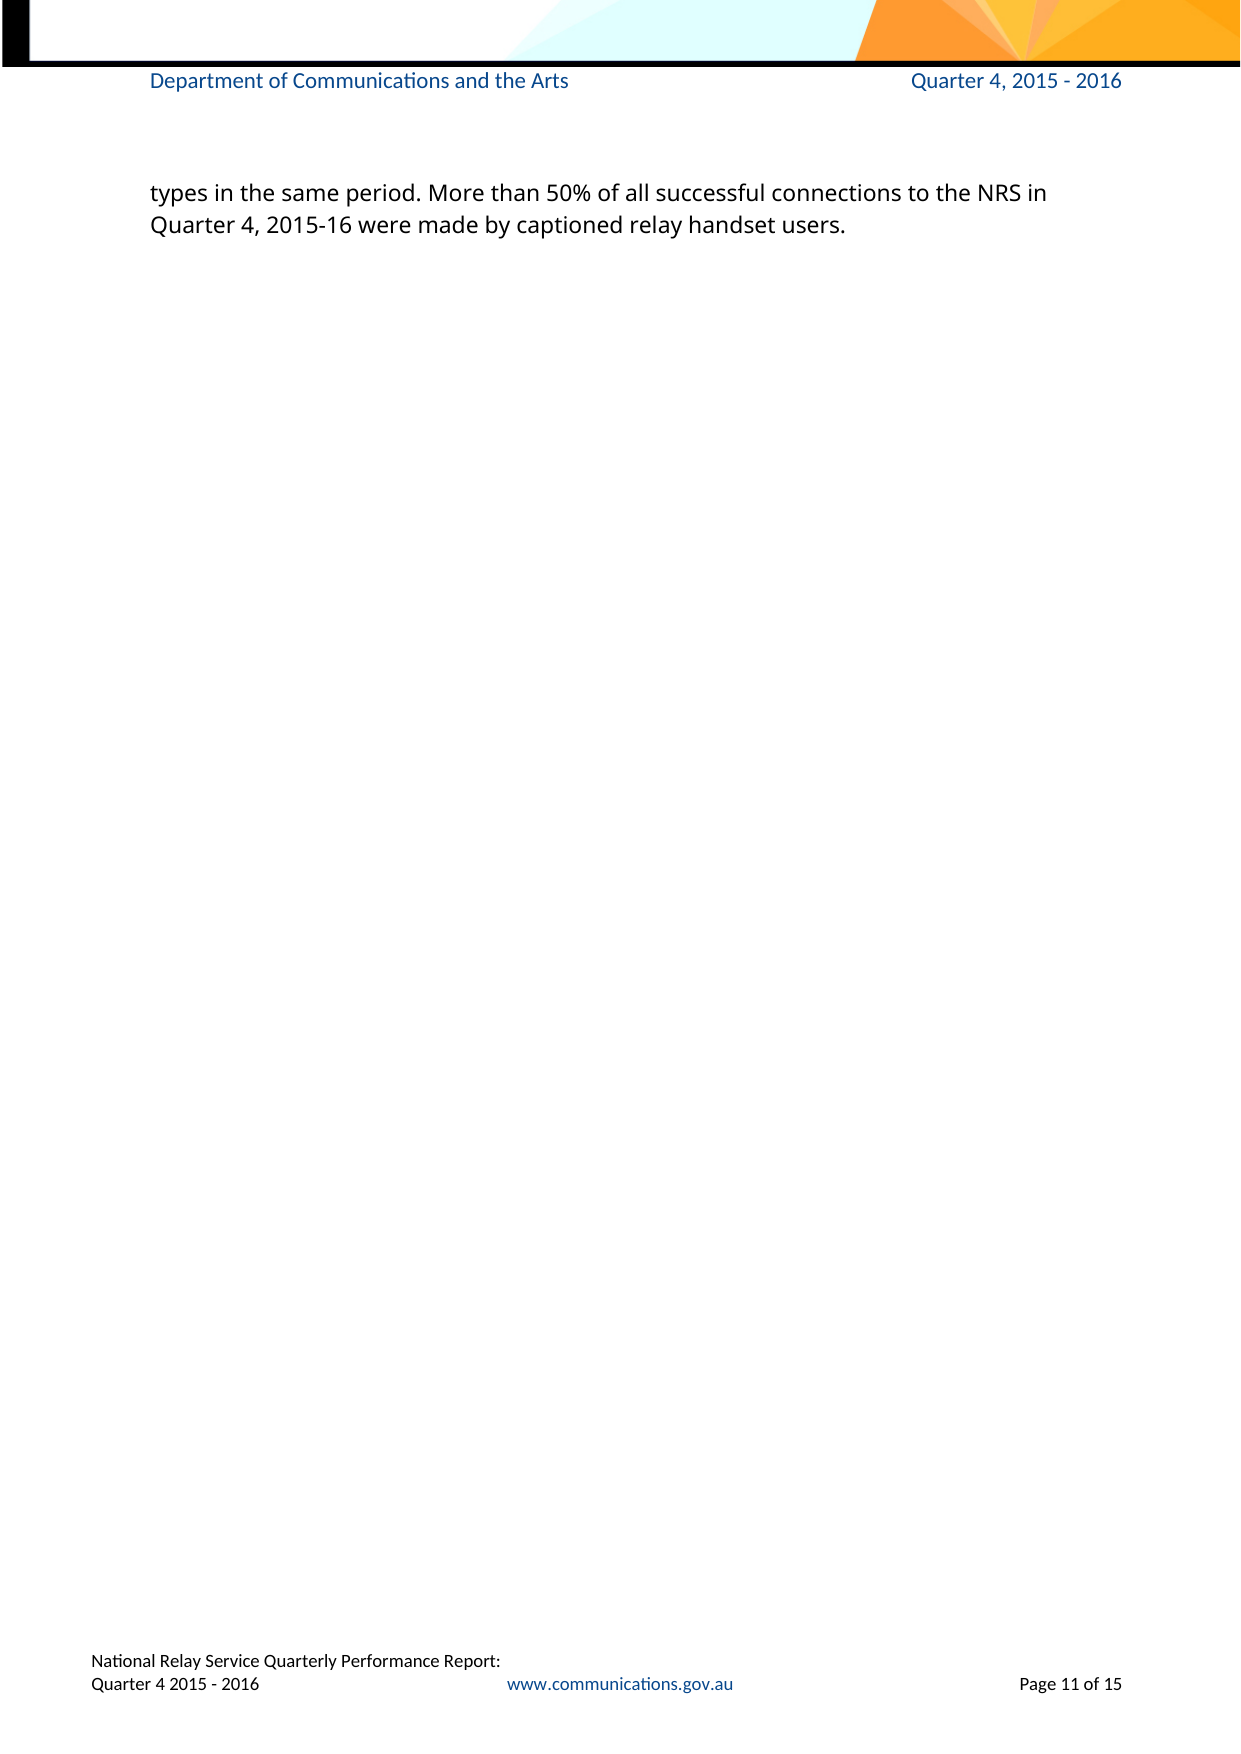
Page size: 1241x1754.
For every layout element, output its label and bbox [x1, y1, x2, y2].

text [150, 177, 1122, 240]
picture [2, 0, 1241, 67]
